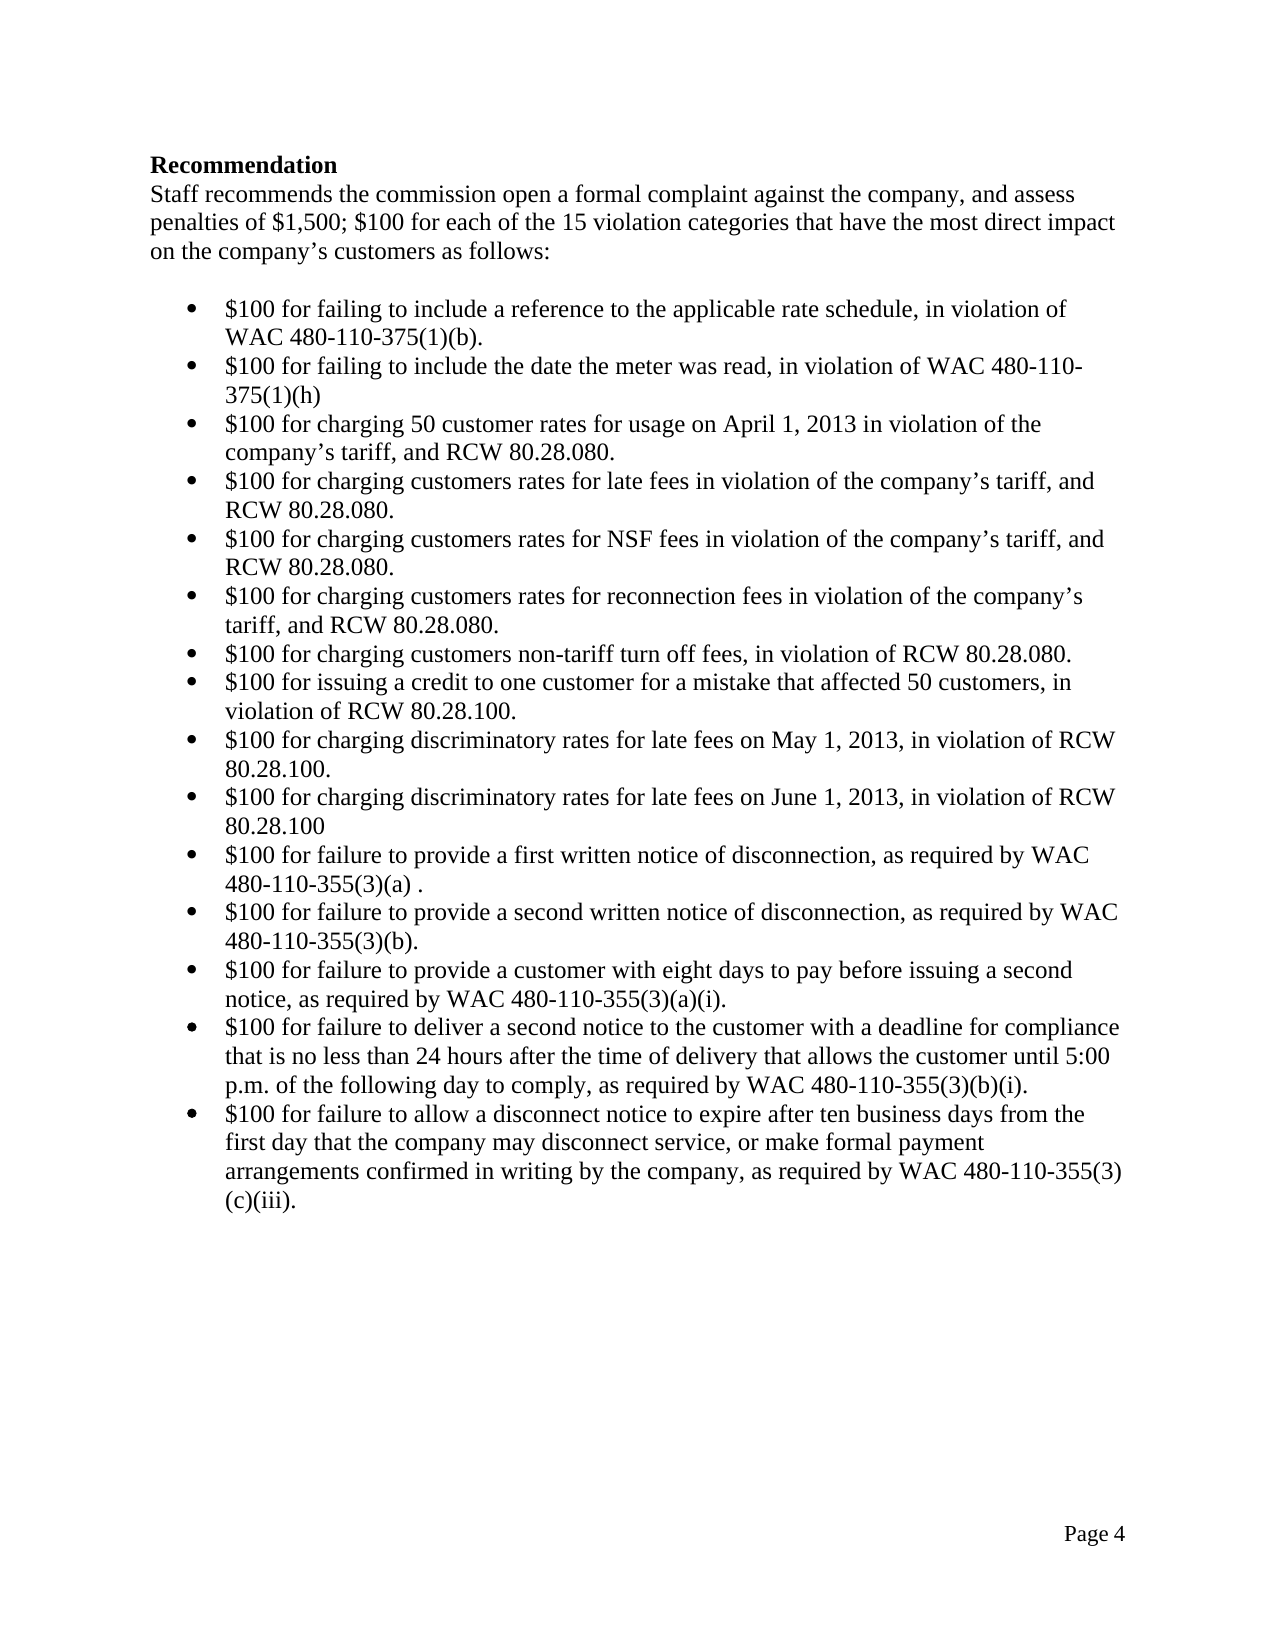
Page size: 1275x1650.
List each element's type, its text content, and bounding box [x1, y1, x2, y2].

list $100 for charging customers rates for NSF fees in violation of the company’s tariff, and RCW 80.28.080. [187, 524, 1125, 581]
list $100 for failure to provide a second written notice of disconnection, as required by WAC 480-110-355(3)(b). [187, 897, 1125, 955]
list $100 for charging 50 customer rates for usage on April 1, 2013 in violation of the company’s tariff, and RCW 80.28.080. [187, 409, 1125, 466]
list $100 for charging customers rates for late fees in violation of the company’s tariff, and RCW 80.28.080. [187, 466, 1125, 524]
text Staff recommends the commission open a formal complaint against the company, and assess penalties of $1,500; $100 for each of the 15 violation categories that have the most direct impact on the company’s customers as follows: [150, 179, 1125, 265]
list $100 for failure to provide a first written notice of disconnection, as required by WAC 480-110-355(3)(a) . [187, 840, 1125, 897]
list $100 for charging customers rates for reconnection fees in violation of the company’s tariff, and RCW 80.28.080. [187, 581, 1125, 639]
list $100 for failing to include a reference to the applicable rate schedule, in violation of WAC 480-110-375(1)(b). [187, 294, 1125, 351]
list $100 for failure to deliver a second notice to the customer with a deadline for compliance that is no less than 24 hours after the time of delivery that allows the customer until 5:00 p.m. of the following day to comply, as required by WAC 480-110-355(3)(b)(i). [187, 1012, 1125, 1099]
list $100 for issuing a credit to one customer for a mistake that affected 50 customers, in violation of RCW 80.28.100. [187, 667, 1125, 725]
list $100 for charging discriminatory rates for late fees on May 1, 2013, in violation of RCW 80.28.100. [187, 725, 1125, 782]
list $100 for failure to provide a customer with eight days to pay before issuing a second notice, as required by WAC 480-110-355(3)(a)(i). [187, 955, 1125, 1012]
text Recommendation [150, 150, 1125, 179]
list $100 for charging discriminatory rates for late fees on June 1, 2013, in violation of RCW 80.28.100 [187, 782, 1125, 840]
list $100 for failure to allow a disconnect notice to expire after ten business days from the first day that the company may disconnect service, or make formal payment arrangements confirmed in writing by the company, as required by WAC 480-110-355(3)(c)(iii). [187, 1099, 1125, 1214]
list $100 for charging customers non-tariff turn off fees, in violation of RCW 80.28.080. [187, 639, 1125, 667]
list $100 for failing to include the date the meter was read, in violation of WAC 480-110-375(1)(h) [187, 351, 1125, 409]
